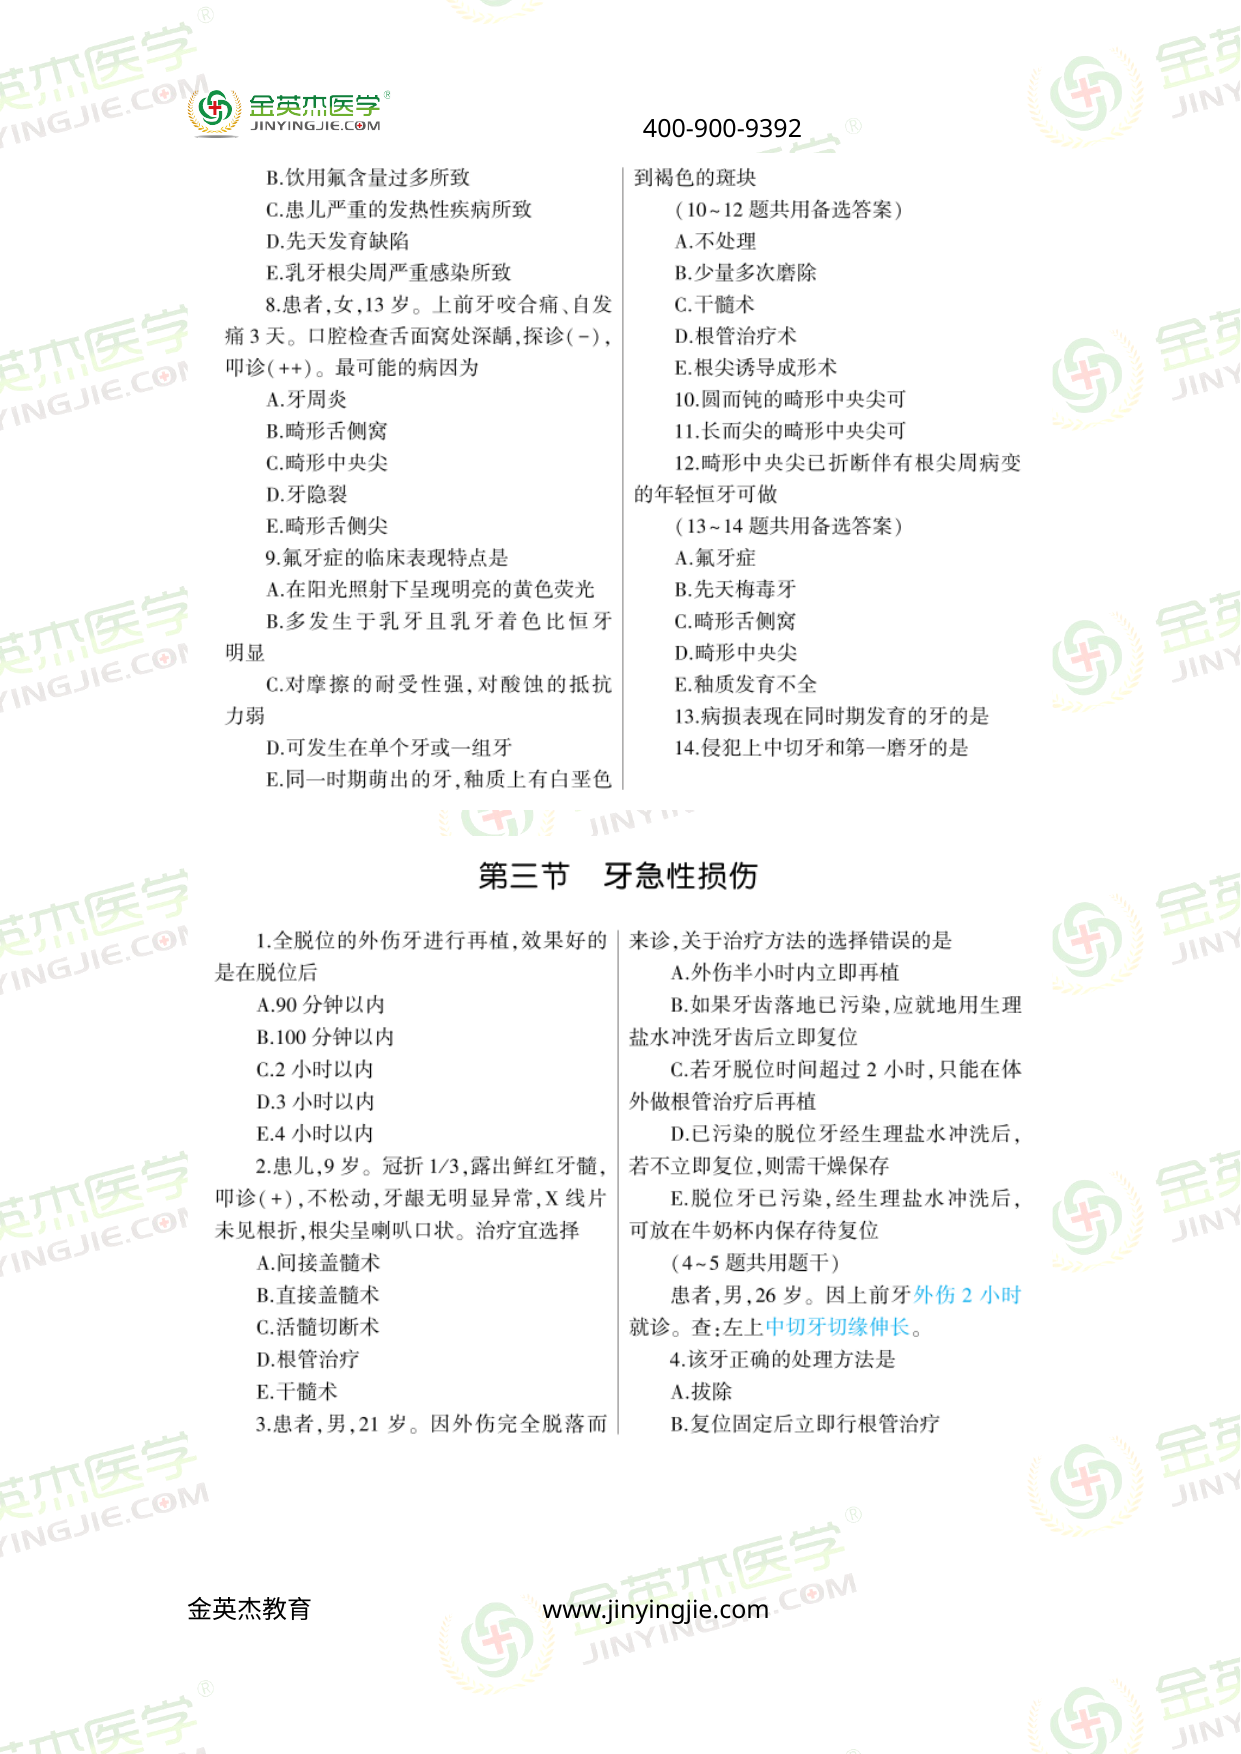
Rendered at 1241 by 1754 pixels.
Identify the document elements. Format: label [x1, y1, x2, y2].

picture [187, 153, 1053, 810]
picture [187, 836, 1053, 1447]
picture [187, 90, 390, 138]
